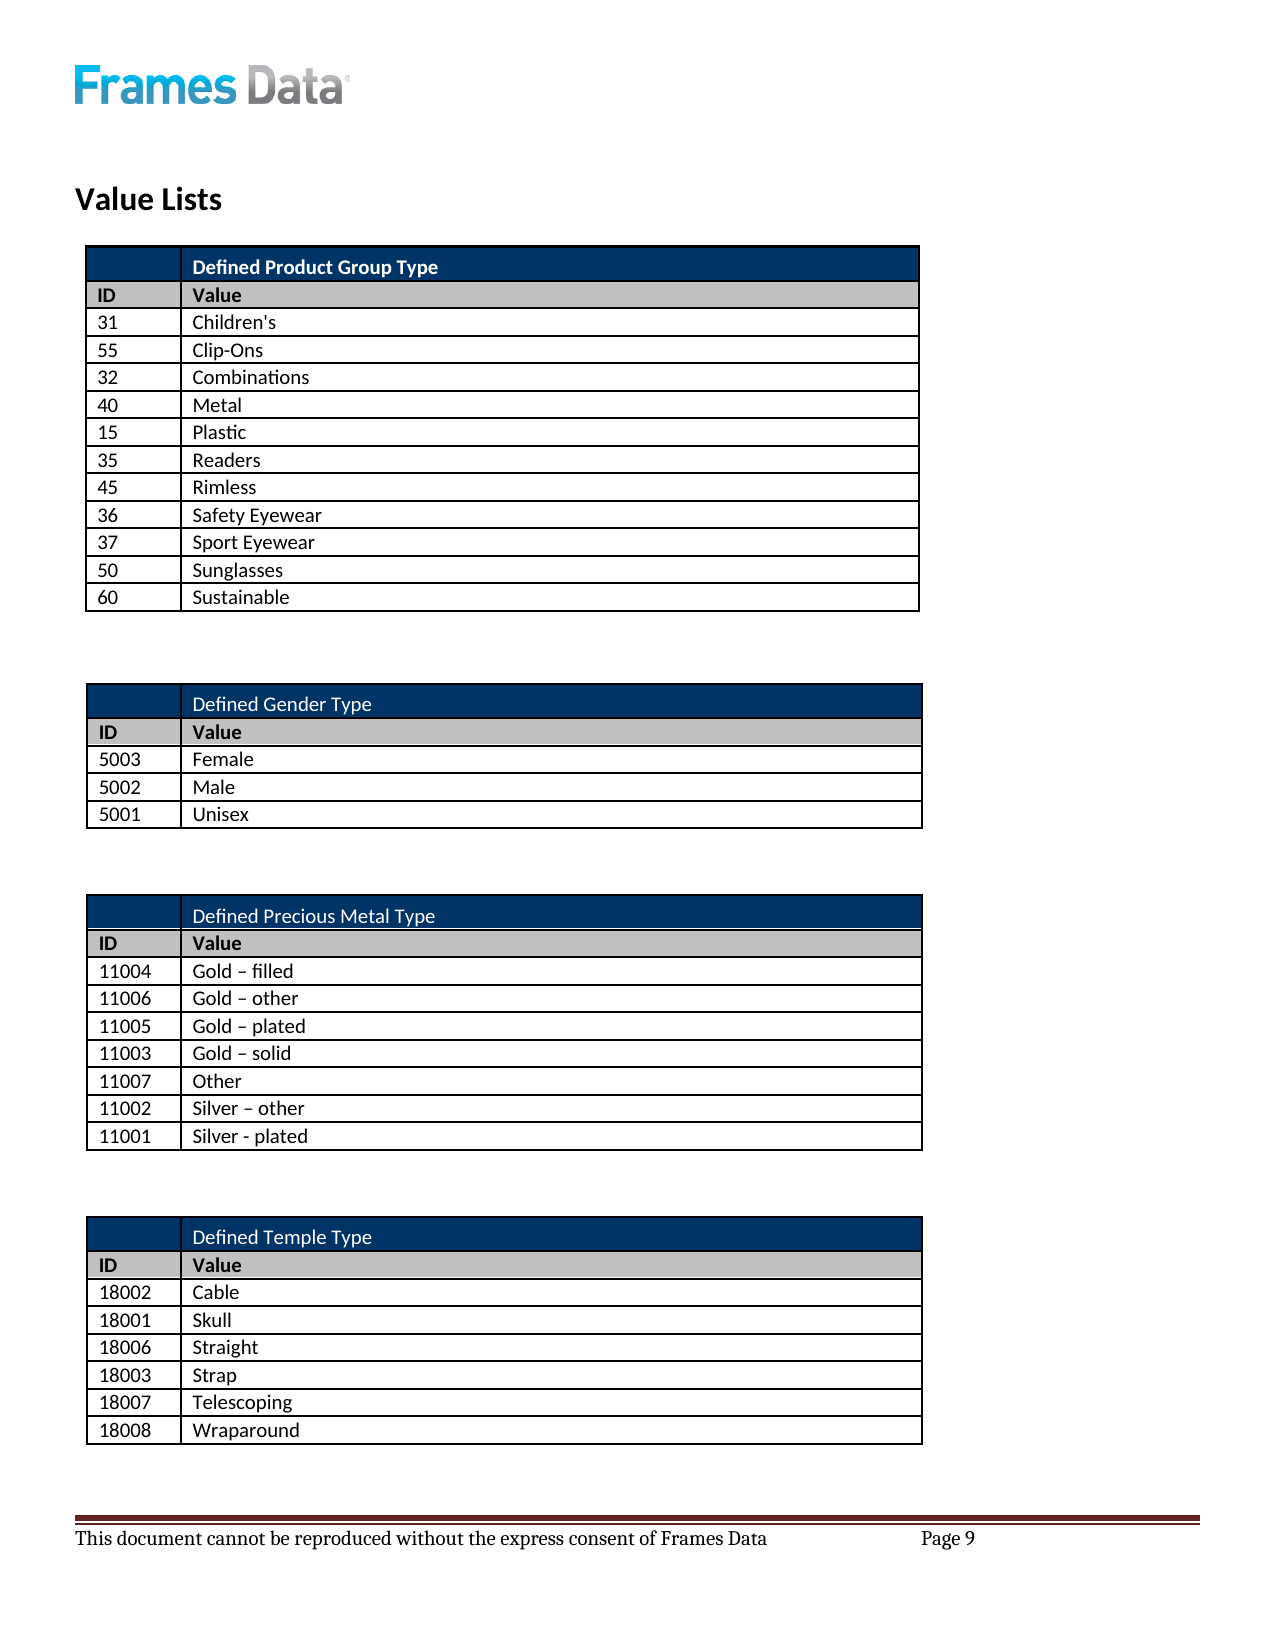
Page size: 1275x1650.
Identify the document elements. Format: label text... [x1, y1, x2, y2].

table_cell Value [182, 1252, 921, 1277]
table_cell Gold – filled [182, 958, 921, 983]
table_cell 55 [87, 337, 180, 362]
table_cell Silver - plated [182, 1123, 921, 1148]
table_cell Skull [182, 1307, 921, 1332]
table_header Defined Gender Type [182, 685, 921, 717]
table_header Defined Temple Type [182, 1218, 921, 1250]
table_cell 15 [87, 419, 180, 445]
table_cell Gold – other [182, 986, 921, 1011]
picture [75, 65, 350, 104]
table_cell 5002 [88, 774, 180, 799]
table_cell Unisex [182, 802, 921, 827]
table_cell Sunglasses [182, 557, 918, 582]
table_header [88, 1218, 180, 1250]
table_header [87, 248, 180, 280]
table_cell 18003 [88, 1362, 180, 1387]
table_header [88, 685, 180, 717]
table_cell 11006 [88, 986, 180, 1011]
table_cell Cable [182, 1280, 921, 1305]
table_cell 11001 [88, 1123, 180, 1148]
table_cell 11004 [88, 958, 180, 983]
table_cell 18007 [88, 1390, 180, 1415]
table_cell 60 [87, 584, 180, 610]
table_cell 18002 [88, 1280, 180, 1305]
table_cell Sport Eyewear [182, 529, 918, 555]
table_cell Value [182, 282, 918, 307]
table_cell Gold – plated [182, 1013, 921, 1038]
table_cell Metal [182, 392, 918, 417]
table_header Defined Precious Metal Type [182, 896, 921, 928]
table_cell 11002 [88, 1096, 180, 1121]
table_cell Strap [182, 1362, 921, 1387]
table_cell Other [182, 1068, 921, 1093]
table_cell 32 [87, 364, 180, 390]
table_cell 36 [87, 502, 180, 527]
table_cell Value [182, 719, 921, 744]
table_cell ID [88, 719, 180, 744]
text Value Lists [75, 178, 1200, 218]
table_cell Safety Eyewear [182, 502, 918, 527]
table_header Defined Product Group Type [182, 248, 918, 280]
table_cell 45 [87, 474, 180, 500]
table_cell 37 [87, 529, 180, 555]
table_cell 18001 [88, 1307, 180, 1332]
table_cell 40 [87, 392, 180, 417]
table_cell 50 [87, 557, 180, 582]
table_cell Readers [182, 447, 918, 472]
table_cell 31 [87, 309, 180, 335]
table_cell Gold – solid [182, 1041, 921, 1066]
table_cell 18006 [88, 1335, 180, 1360]
table_cell Silver – other [182, 1096, 921, 1121]
table_cell 11007 [88, 1068, 180, 1093]
table_header [88, 896, 180, 928]
table_cell ID [88, 931, 180, 956]
table_cell 18008 [88, 1417, 180, 1442]
table_cell Telescoping [182, 1390, 921, 1415]
table_cell Rimless [182, 474, 918, 500]
table_cell 5001 [88, 802, 180, 827]
table_cell 5003 [88, 747, 180, 772]
table_cell ID [88, 1252, 180, 1277]
table_cell Female [182, 747, 921, 772]
table_cell 11003 [88, 1041, 180, 1066]
table_cell Clip-Ons [182, 337, 918, 362]
table_cell ID [87, 282, 180, 307]
table_cell Male [182, 774, 921, 799]
table_cell Children's [182, 309, 918, 335]
table_cell 11005 [88, 1013, 180, 1038]
table_cell Straight [182, 1335, 921, 1360]
table_cell Sustainable [182, 584, 918, 610]
table_cell Combinations [182, 364, 918, 390]
table_cell Plastic [182, 419, 918, 445]
table_cell Wraparound [182, 1417, 921, 1442]
table_cell 35 [87, 447, 180, 472]
table_cell Value [182, 931, 921, 956]
